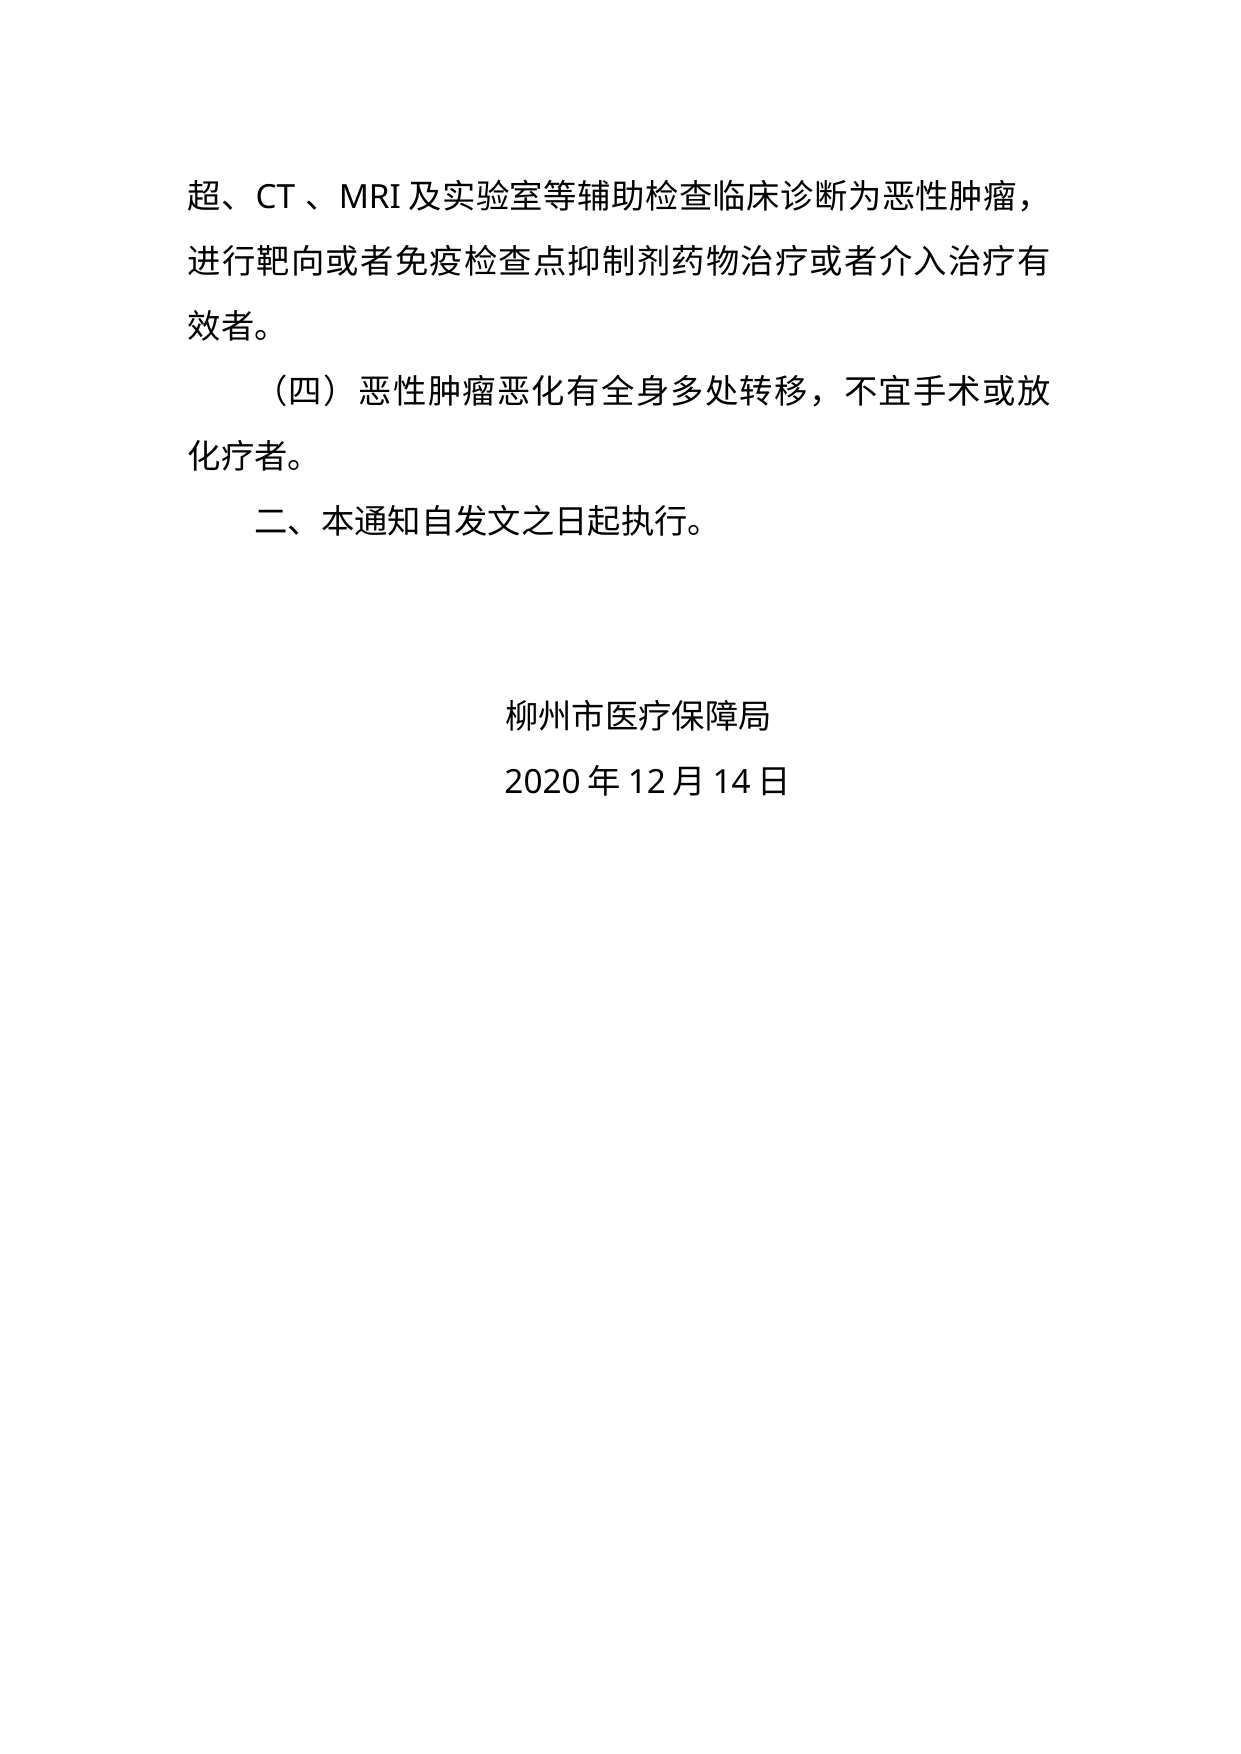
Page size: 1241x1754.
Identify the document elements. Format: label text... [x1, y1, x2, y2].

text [187, 162, 1053, 357]
text （四）恶性肿瘤恶化有全身多处转移，不宜手术或放化疗者。 [187, 357, 1053, 487]
text 二、本通知自发文之日起执行。 [187, 487, 1053, 552]
text 柳州市医疗保障局 [187, 682, 1053, 747]
text 2020年12月14日 [187, 747, 1053, 812]
